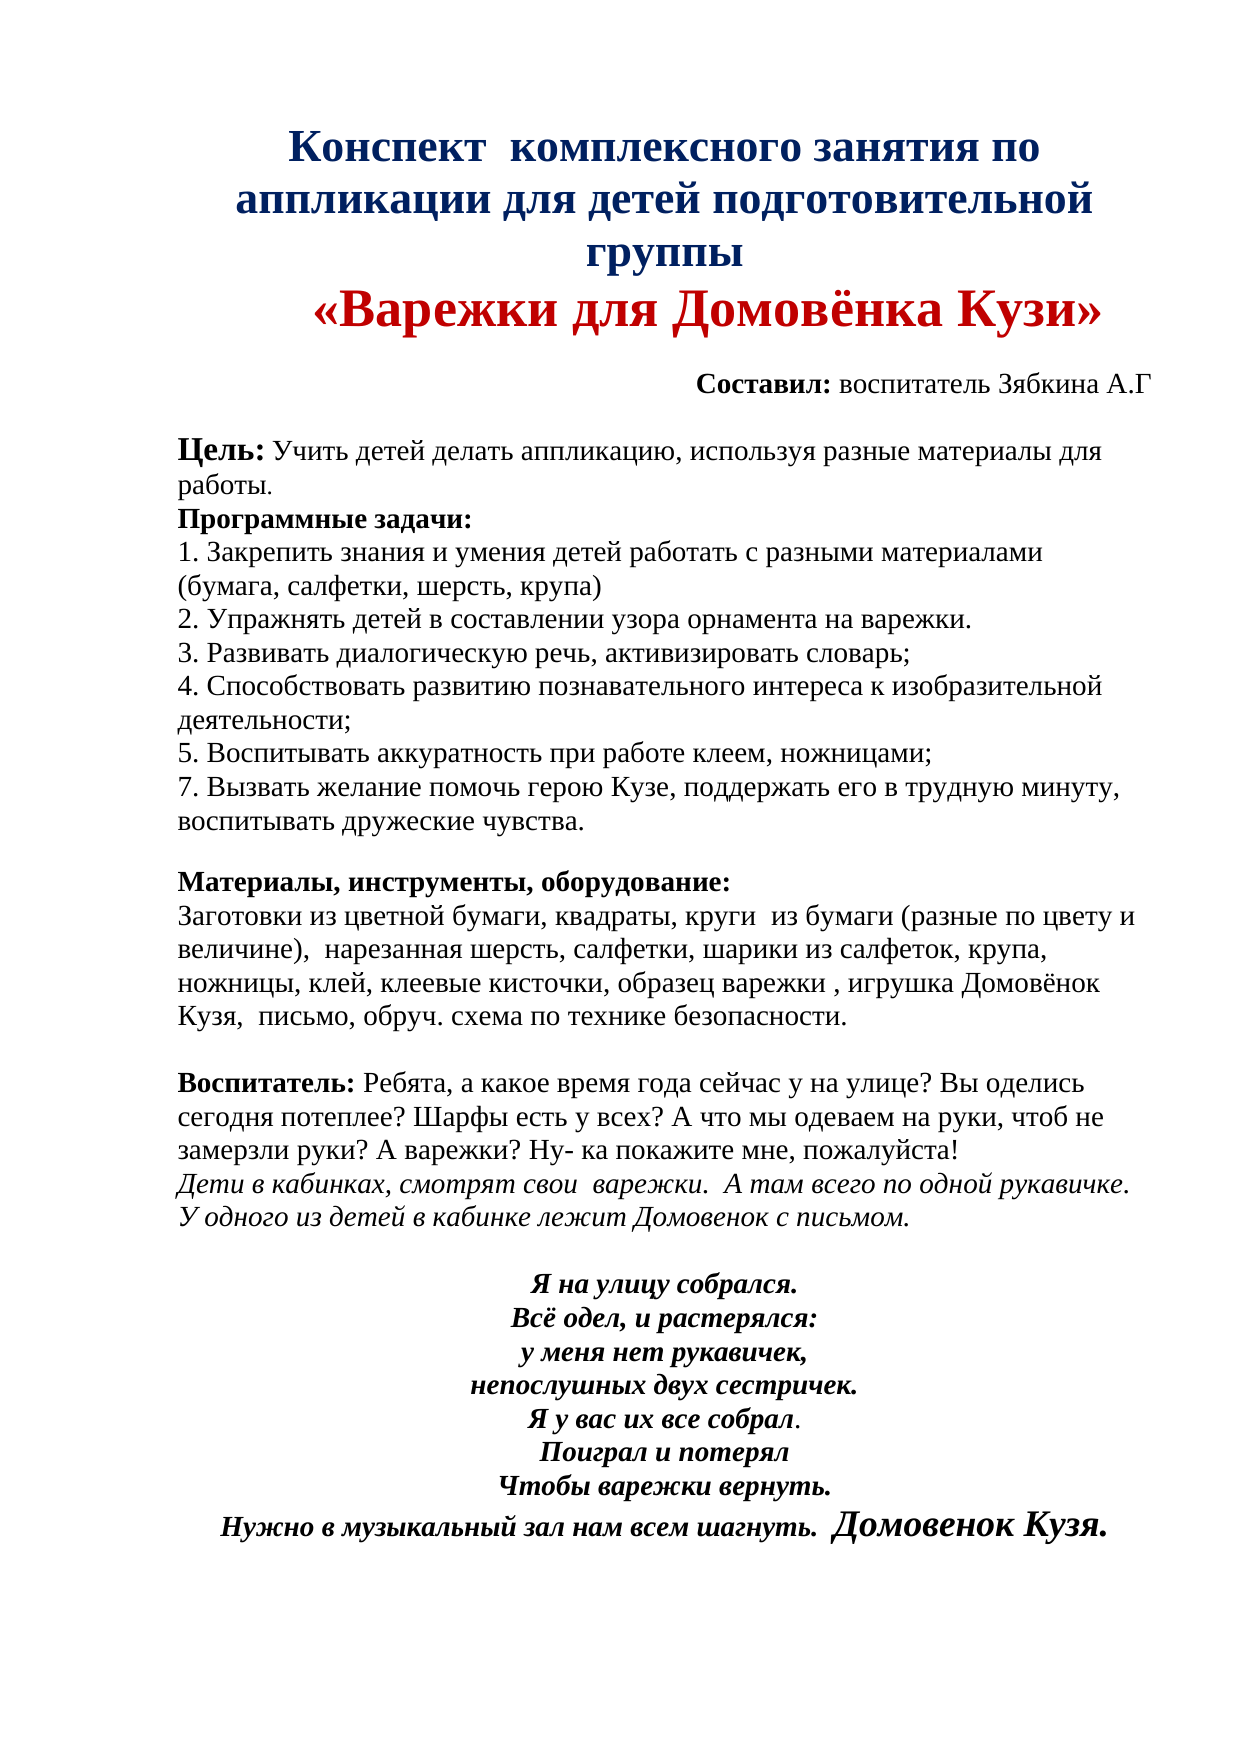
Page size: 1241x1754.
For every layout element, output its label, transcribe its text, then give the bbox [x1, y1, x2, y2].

text непослушных двух сестричек. [177, 1367, 1152, 1401]
text Чтобы варежки вернуть. [177, 1468, 1152, 1501]
text Я на улицу собрался. [177, 1267, 1152, 1300]
text 5. Воспитывать аккуратность при работе клеем, ножницами; [177, 736, 1152, 769]
text деятельности; [177, 702, 1152, 736]
text Материалы, инструменты, оборудование: [177, 864, 1152, 898]
text 1. Закрепить знания и умения детей работать с разными материалами [177, 534, 1152, 568]
text у меня нет рукавичек, [177, 1334, 1152, 1367]
text 4. Способствовать развитию познавательного интереса к изобразительной [177, 668, 1152, 702]
text Программные задачи: [177, 501, 1152, 534]
text Нужно в музыкальный зал нам всем шагнуть. Домовенок Кузя. [177, 1501, 1152, 1544]
text Дети в кабинках, смотрят свои варежки. А там всего по одной рукавичке. У одного из детей в кабинке лежит Домовенок с письмом. [177, 1166, 1152, 1233]
text Конспект комплексного занятия по аппликации для детей подготовительной группы [177, 118, 1152, 276]
text 7. Вызвать желание помочь герою Кузе, поддержать его в трудную минуту, [177, 769, 1152, 803]
text Поиграл и потерял [177, 1434, 1152, 1468]
text Цель: Учить детей делать аппликацию, используя разные материалы для работы. [177, 429, 1152, 501]
text Составил: воспитатель Зябкина А.Г [177, 367, 1152, 400]
text «Варежки для Домовёнка Кузи» [177, 276, 1152, 338]
text 3. Развивать диалогическую речь, активизировать словарь; [177, 635, 1152, 668]
text 2. Упражнять детей в составлении узора орнамента на варежки. [177, 601, 1152, 635]
text воспитывать дружеские чувства. [177, 803, 1152, 836]
text Всё одел, и растерялся: [177, 1300, 1152, 1334]
text Воспитатель: Ребята, а какое время года сейчас у на улице? Вы оделись сегодня потеплее? Шарфы есть у всех? А что мы одеваем на руки, чтоб не замерзли руки? А варежки? Ну- ка покажите мне, пожалуйста! [177, 1065, 1152, 1166]
text Я у вас их все собрал. [177, 1401, 1152, 1434]
text Заготовки из цветной бумаги, квадраты, круги из бумаги (разные по цвету и величине), нарезанная шерсть, салфетки, шарики из салфеток, крупа, ножницы, клей, клеевые кисточки, образец варежки , игрушка Домовёнок Кузя, письмо, обруч. схема по технике безопасности. [177, 898, 1152, 1032]
text (бумага, салфетки, шерсть, крупа) [177, 568, 1152, 601]
